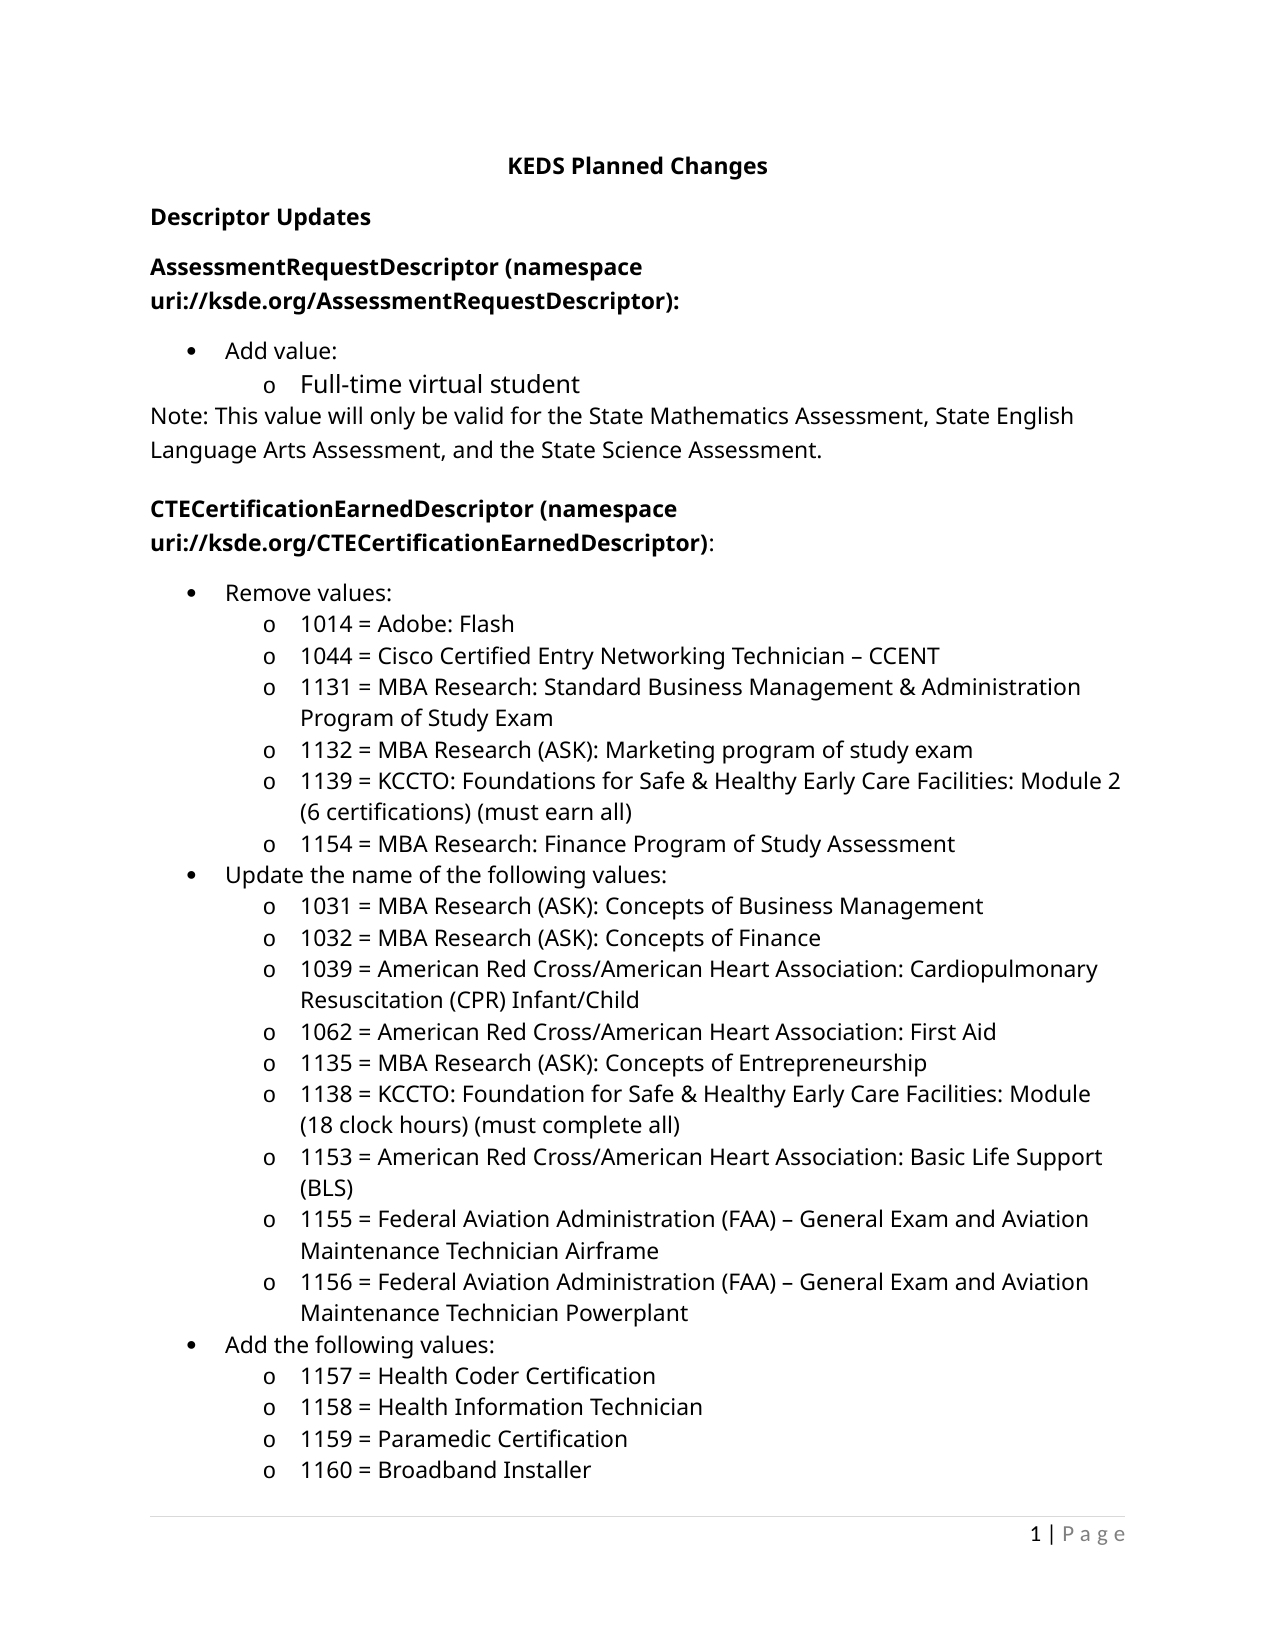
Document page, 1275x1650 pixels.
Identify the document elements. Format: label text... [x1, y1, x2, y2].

list 1039 = American Red Cross/American Heart Association: Cardiopulmonary Resuscitation (CPR) Infant/Child [262, 953, 1125, 1015]
list 1153 = American Red Cross/American Heart Association: Basic Life Support (BLS) [262, 1141, 1125, 1203]
text Descriptor Updates [150, 200, 1125, 232]
list Remove values: [187, 577, 1125, 608]
list 1032 = MBA Research (ASK): Concepts of Finance [262, 921, 1125, 953]
list 1159 = Paramedic Certification [262, 1422, 1125, 1454]
text KEDS Planned Changes [150, 150, 1125, 181]
list Add value: [187, 335, 1125, 366]
list 1158 = Health Information Technician [262, 1391, 1125, 1422]
list 1154 = MBA Research: Finance Program of Study Assessment [262, 827, 1125, 859]
list 1132 = MBA Research (ASK): Marketing program of study exam [262, 733, 1125, 765]
list Full-time virtual student [262, 366, 1125, 400]
list 1156 = Federal Aviation Administration (FAA) – General Exam and Aviation Maintenance Technician Powerplant [262, 1266, 1125, 1328]
list 1157 = Health Coder Certification [262, 1360, 1125, 1391]
list 1138 = KCCTO: Foundation for Safe & Healthy Early Care Facilities: Module (18 clock hours) (must complete all) [262, 1078, 1125, 1141]
list 1031 = MBA Research (ASK): Concepts of Business Management [262, 890, 1125, 921]
list 1139 = KCCTO: Foundations for Safe & Healthy Early Care Facilities: Module 2 (6 certifications) (must earn all) [262, 765, 1125, 827]
list 1160 = Broadband Installer [262, 1454, 1125, 1485]
list Add the following values: [187, 1328, 1125, 1360]
list 1135 = MBA Research (ASK): Concepts of Entrepreneurship [262, 1047, 1125, 1078]
list 1062 = American Red Cross/American Heart Association: First Aid [262, 1015, 1125, 1047]
list 1014 = Adobe: Flash [262, 608, 1125, 639]
list Update the name of the following values: [187, 859, 1125, 890]
text AssessmentRequestDescriptor (namespace uri://ksde.org/AssessmentRequestDescriptor): [150, 251, 1125, 316]
list 1155 = Federal Aviation Administration (FAA) – General Exam and Aviation Maintenance Technician Airframe [262, 1203, 1125, 1266]
text Note: This value will only be valid for the State Mathematics Assessment, State English Language Arts Assessment, and the State Science Assessment. [150, 400, 1125, 465]
list 1131 = MBA Research: Standard Business Management & Administration Program of Study Exam [262, 671, 1125, 733]
text CTECertificationEarnedDescriptor (namespace uri://ksde.org/CTECertificationEarnedDescriptor): [150, 493, 1125, 558]
list 1044 = Cisco Certified Entry Networking Technician – CCENT [262, 639, 1125, 671]
